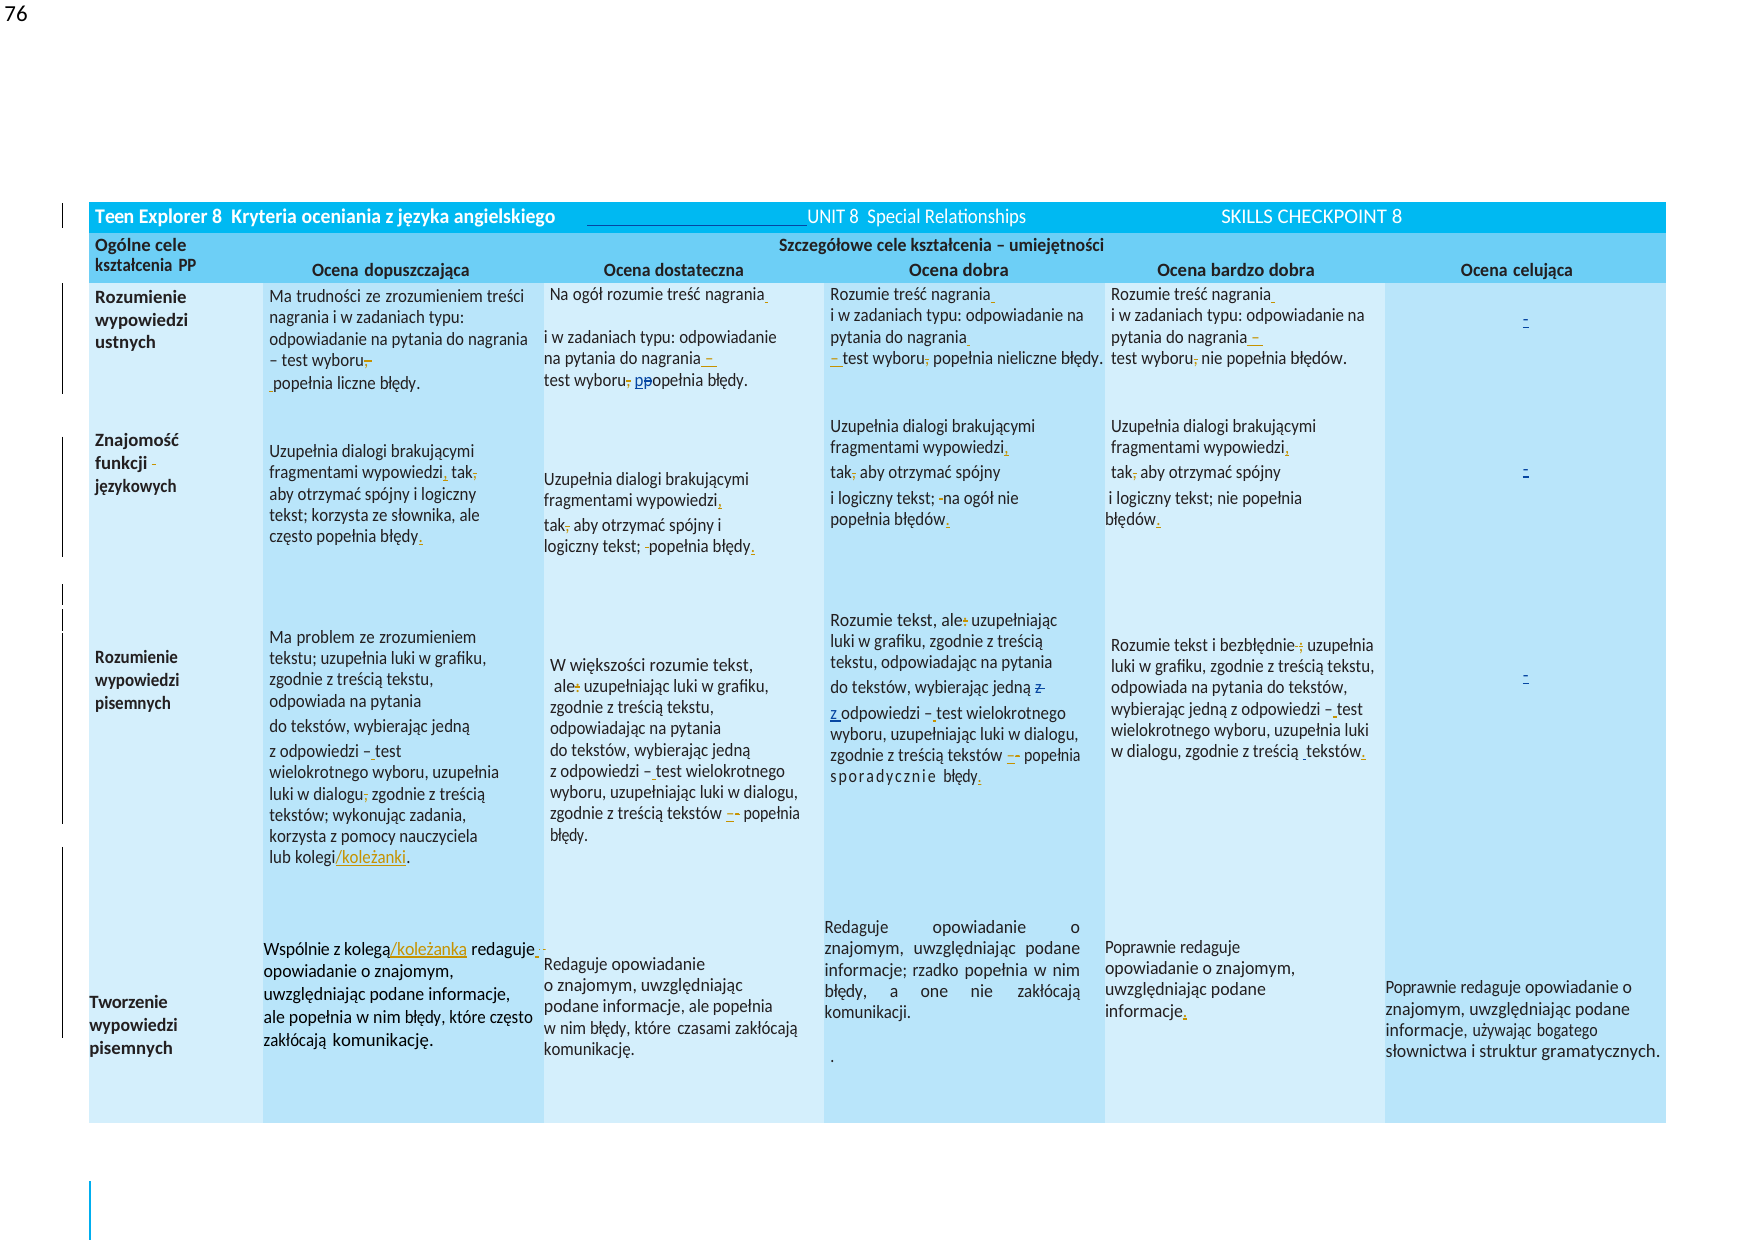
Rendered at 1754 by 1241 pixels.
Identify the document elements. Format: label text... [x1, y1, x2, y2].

table_cell Rozumienie wypowiedzi ustnych Znajomość funkcji językowych Rozumienie wypowiedzi pisemnych Tworzenie wypowiedzi pisemnych [89, 283, 263, 1123]
table_header Teen Explorer 8 Kryteria oceniania z języka angielskiego UNIT 8 Special Relationships SKILLS CHECKPOINT 8 [89, 202, 1666, 233]
table_cell Poprawnie redaguje opowiadanie o znajomym, uwzględniając podane informacje, używając bogatego słownictwa i struktur gramatycznych. [1385, 283, 1666, 1123]
table_cell Rozumie treść nagrania i w zadaniach typu: odpowiadanie na pytania do nagrania test wyboru nie popełnia błędów. Uzupełnia dialogi brakującymi fragmentami wypowiedzi tak aby otrzymać spójny i logiczny tekst; nie popełnia błędów Rozumie tekst i bezbłędnie uzupełnia luki w grafiku, zgodnie z treścią tekstu, odpowiada na pytania do tekstów, wybierając jedną z odpowiedzi –test wielokrotnego wyboru, uzupełnia luki w dialogu, zgodnie z treścią tekstów Poprawnie redaguje opowiadanie o znajomym, uwzględniając podane informacje [1105, 283, 1385, 1123]
table_cell Na ogół rozumie treść nagrania i w zadaniach typu: odpowiadanie na pytania do nagrania test wyboru opełnia błędy. Uzupełnia dialogi brakującymi fragmentami wypowiedzi tak aby otrzymać spójny i logiczny tekst; popełnia błędy W większości rozumie tekst, ale uzupełniając luki w grafiku, zgodnie z treścią tekstu, odpowiadając na pytania do tekstów, wybierając jedną z odpowiedzi –test wielokrotnego wyboru, uzupełniając luki w dialogu, zgodnie z treścią tekstów popełnia błędy. Redaguje opowiadanie o znajomym, uwzględniając podane informacje, ale popełnia w nim błędy, które czasami zakłócają komunikację. [544, 283, 824, 1123]
table_cell Ogólne cele Szczegółowe cele kształcenia – umiejętności kształcenia PP Ocena dopuszczająca Ocena dostateczna Ocena dobra Ocena bardzo dobra Ocena celująca [89, 233, 1666, 283]
table_cell Ma trudności ze zrozumieniem treści nagrania i w zadaniach typu: odpowiadanie na pytania do nagrania – test wyboru popełnia liczne błędy. Uzupełnia dialogi brakującymi fragmentami wypowiedzi tak aby otrzymać spójny i logiczny tekst; korzysta ze słownika, ale często popełnia błędy Ma problem ze zrozumieniem tekstu; uzupełnia luki w grafiku, zgodnie z treścią tekstu, odpowiada na pytania do tekstów, wybierając jedną z odpowiedzi –test wielokrotnego wyboru, uzupełnia luki w dialogu zgodnie z treścią tekstów; wykonując zadania, korzysta z pomocy nauczyciela lub kolegi. Wspólnie z kolegą redagujeopowiadanie o znajomym, uwzględniając podane informacje, ale popełnia w nim błędy, które często zakłócają komunikację. [263, 283, 544, 1123]
table_cell Rozumie treść nagrania i w zadaniach typu: odpowiadanie na pytania do nagrania test wyboru popełnia nieliczne błędy. Uzupełnia dialogi brakującymi fragmentami wypowiedzi tak aby otrzymać spójny i logiczny tekst; na ogół nie popełnia błędów Rozumie tekst, ale uzupełniając luki w grafiku, zgodnie z treścią tekstu, odpowiadając na pytania do tekstów, wybierając jedną odpowiedzi –test wielokrotnego wyboru, uzupełniając luki w dialogu, zgodnie z treścią tekstów popełnia sporadycznie błędy Redaguje opowiadanie o znajomym, uwzględniając podane informacje; rzadko popełnia w nim błędy, a one nie zakłócają komunikacji. . [824, 283, 1105, 1123]
